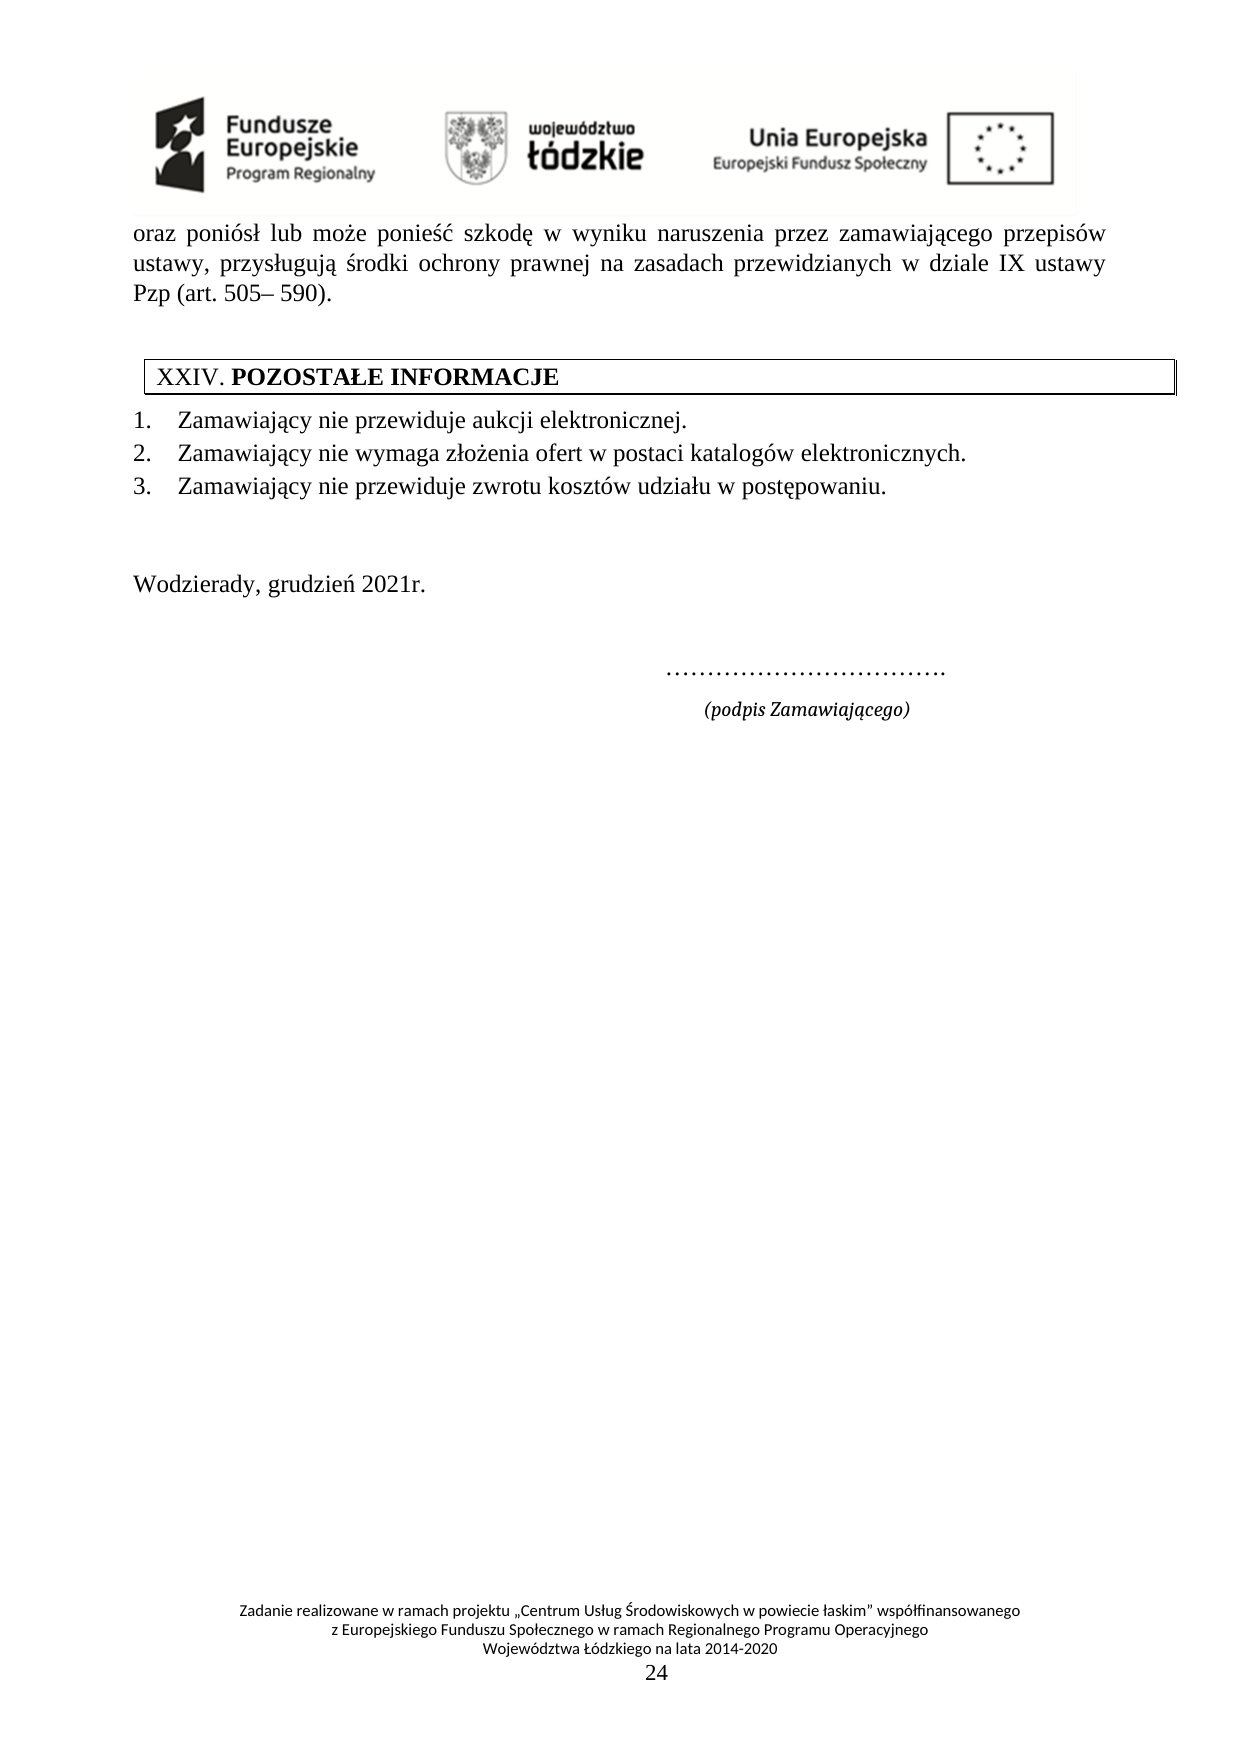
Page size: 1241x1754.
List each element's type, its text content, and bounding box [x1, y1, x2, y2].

picture [132, 73, 1078, 218]
text Wodzierady, grudzień 2021r. [133, 570, 1107, 598]
list Zamawiający nie wymaga złożenia ofert w postaci katalogów elektronicznych. [133, 438, 1107, 467]
text (podpis Zamawiającego) [133, 697, 913, 721]
text ……………………………. [133, 654, 1107, 681]
list Zamawiający nie przewiduje zwrotu kosztów udziału w postępowaniu. [133, 471, 1107, 500]
list Zamawiający nie przewiduje aukcji elektronicznej. [133, 364, 1107, 434]
